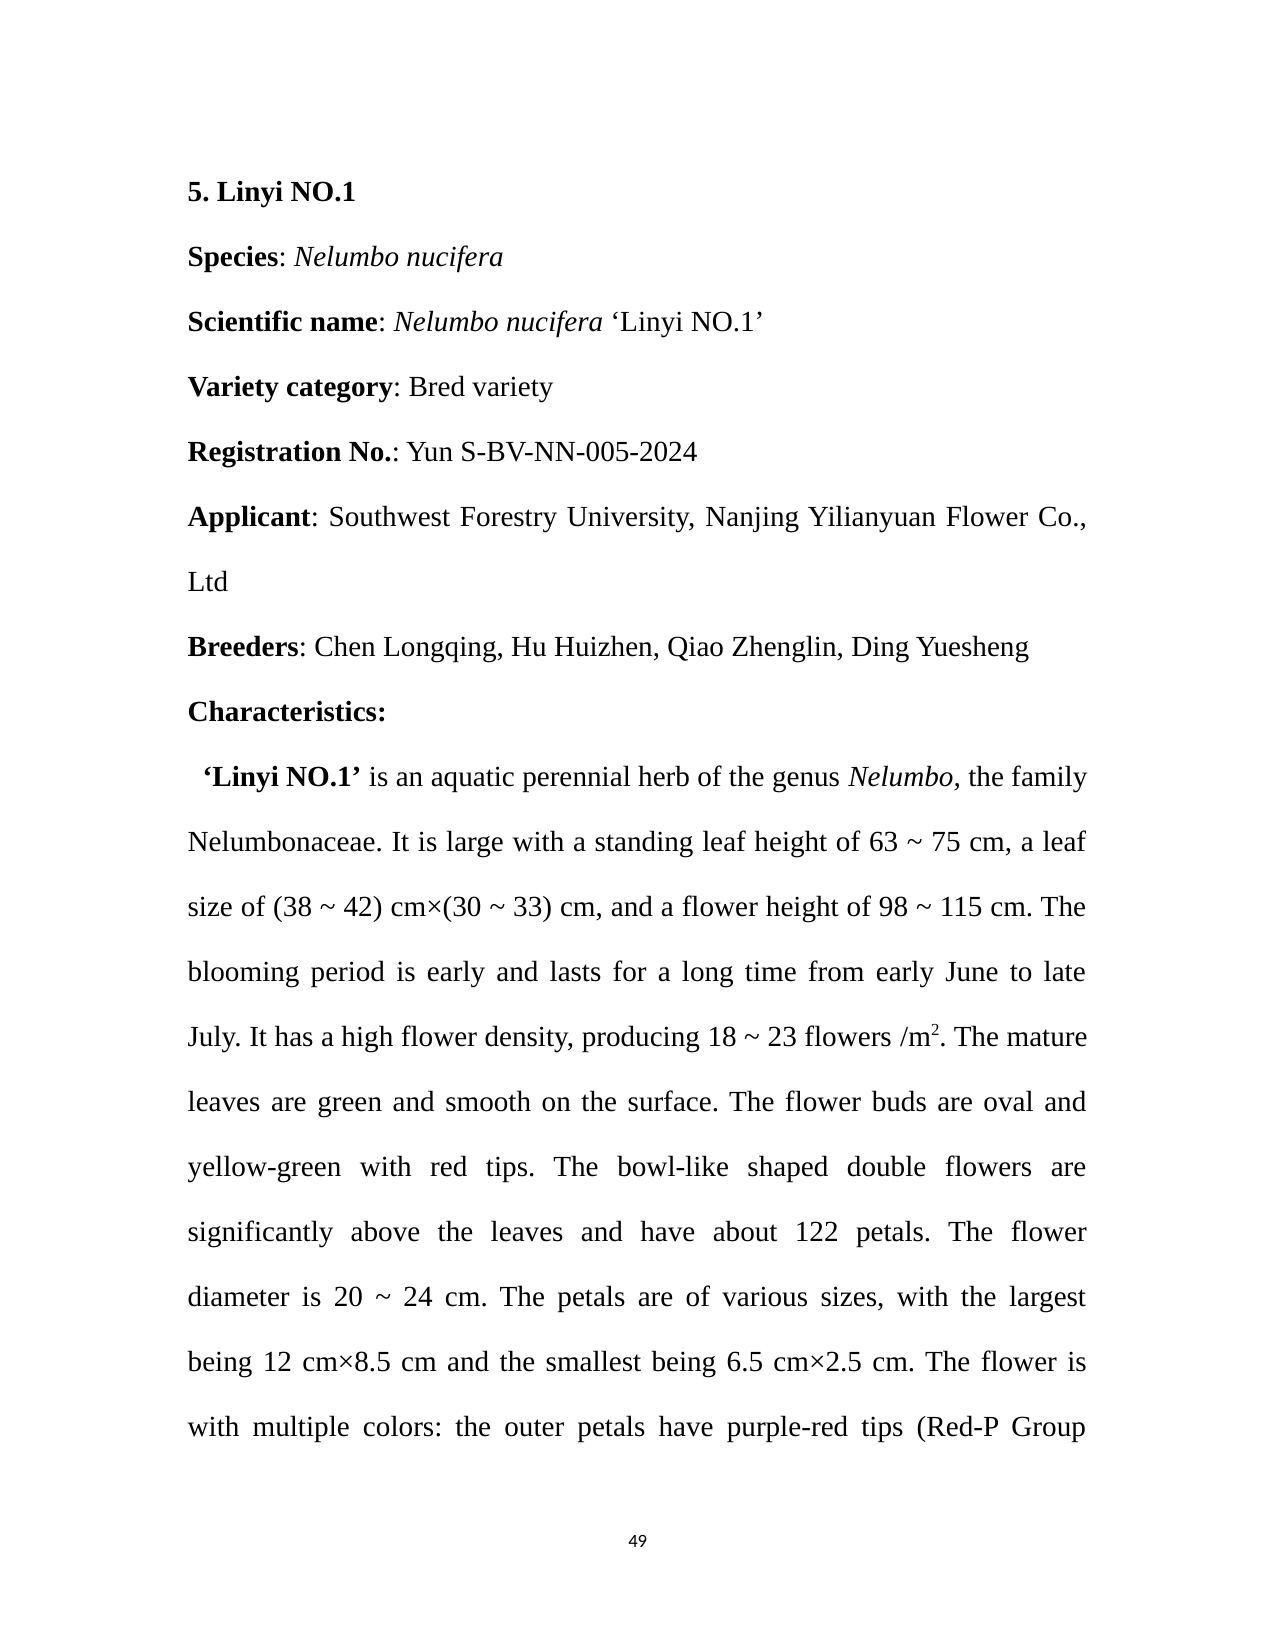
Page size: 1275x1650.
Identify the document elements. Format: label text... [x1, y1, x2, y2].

text Applicant: Southwest Forestry University, Nanjing Yilianyuan Flower Co., Ltd [187, 484, 1087, 614]
list Linyi NO.1 [187, 159, 1087, 224]
text Species: Nelumbo nucifera [187, 224, 1087, 289]
text Registration No.: Yun S-BV-NN-005-2024 [187, 419, 1087, 484]
text Breeders: Chen Longqing, Hu Huizhen, Qiao Zhenglin, Ding Yuesheng [187, 614, 1087, 679]
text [187, 744, 1087, 1459]
text Characteristics: [187, 679, 1087, 744]
text Variety category: Bred variety [187, 354, 1087, 419]
text Scientific name: Nelumbo nucifera ‘Linyi NO.1’ [187, 289, 1087, 354]
